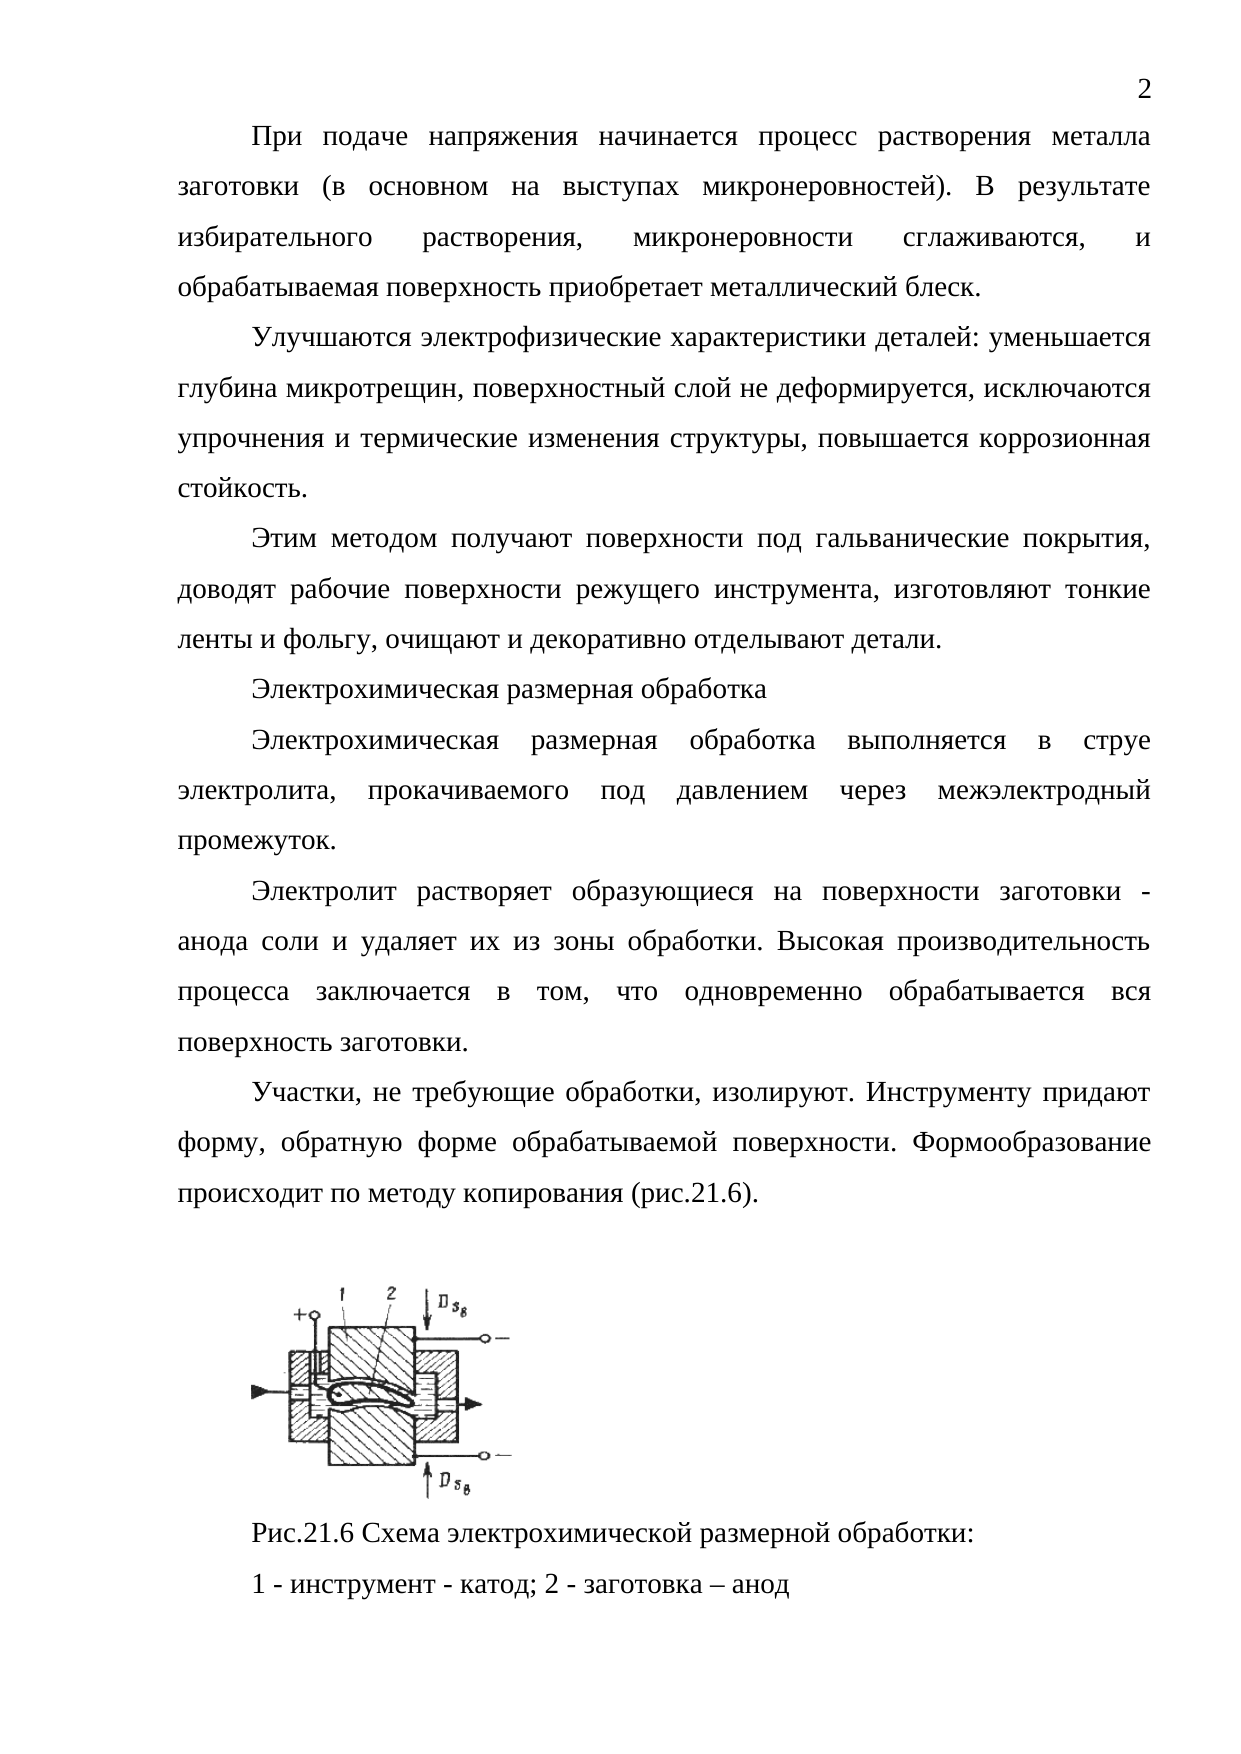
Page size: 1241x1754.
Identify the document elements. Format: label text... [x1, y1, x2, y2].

picture [251, 1275, 512, 1499]
text Улучшаются электрофизические характеристики деталей: уменьшается глубина микротрещин, поверхностный слой не деформируется, исключаются упрочнения и термические изменения структуры, повышается коррозионная стойкость. [177, 319, 1152, 504]
text Электрохимическая размерная обработка [177, 672, 1152, 705]
text Рис.21.6 Схема электрохимической размерной обработки: [177, 1516, 1152, 1549]
text При подаче напряжения начинается процесс растворения металла заготовки (в основном на выступах микронеровностей). В результате избирательного растворения, микронеровности сглаживаются, и обрабатываемая поверхность приобретает металлический блеск. [177, 118, 1152, 303]
text Этим методом получают поверхности под гальванические покрытия, доводят рабочие поверхности режущего инструмента, изготовляют тонкие ленты и фольгу, очищают и декоративно отделывают детали. [177, 521, 1152, 655]
text Электрохимическая размерная обработка выполняется в струе электролита, прокачиваемого под давлением через межэлектродный промежуток. [177, 722, 1152, 856]
text Участки, не требующие обработки, изолируют. Инструменту придают форму, обратную форме обрабатываемой поверхности. Формообразование происходит по методу копирования (рис.21.6). [177, 1074, 1152, 1208]
text Электролит растворяет образующиеся на поверхности заготовки - анода соли и удаляет их из зоны обработки. Высокая производительность процесса заключается в том, что одновременно обрабатывается вся поверхность заготовки. [177, 873, 1152, 1057]
text 1 - инструмент - катод; 2 - заготовка – анод [177, 1566, 1152, 1599]
